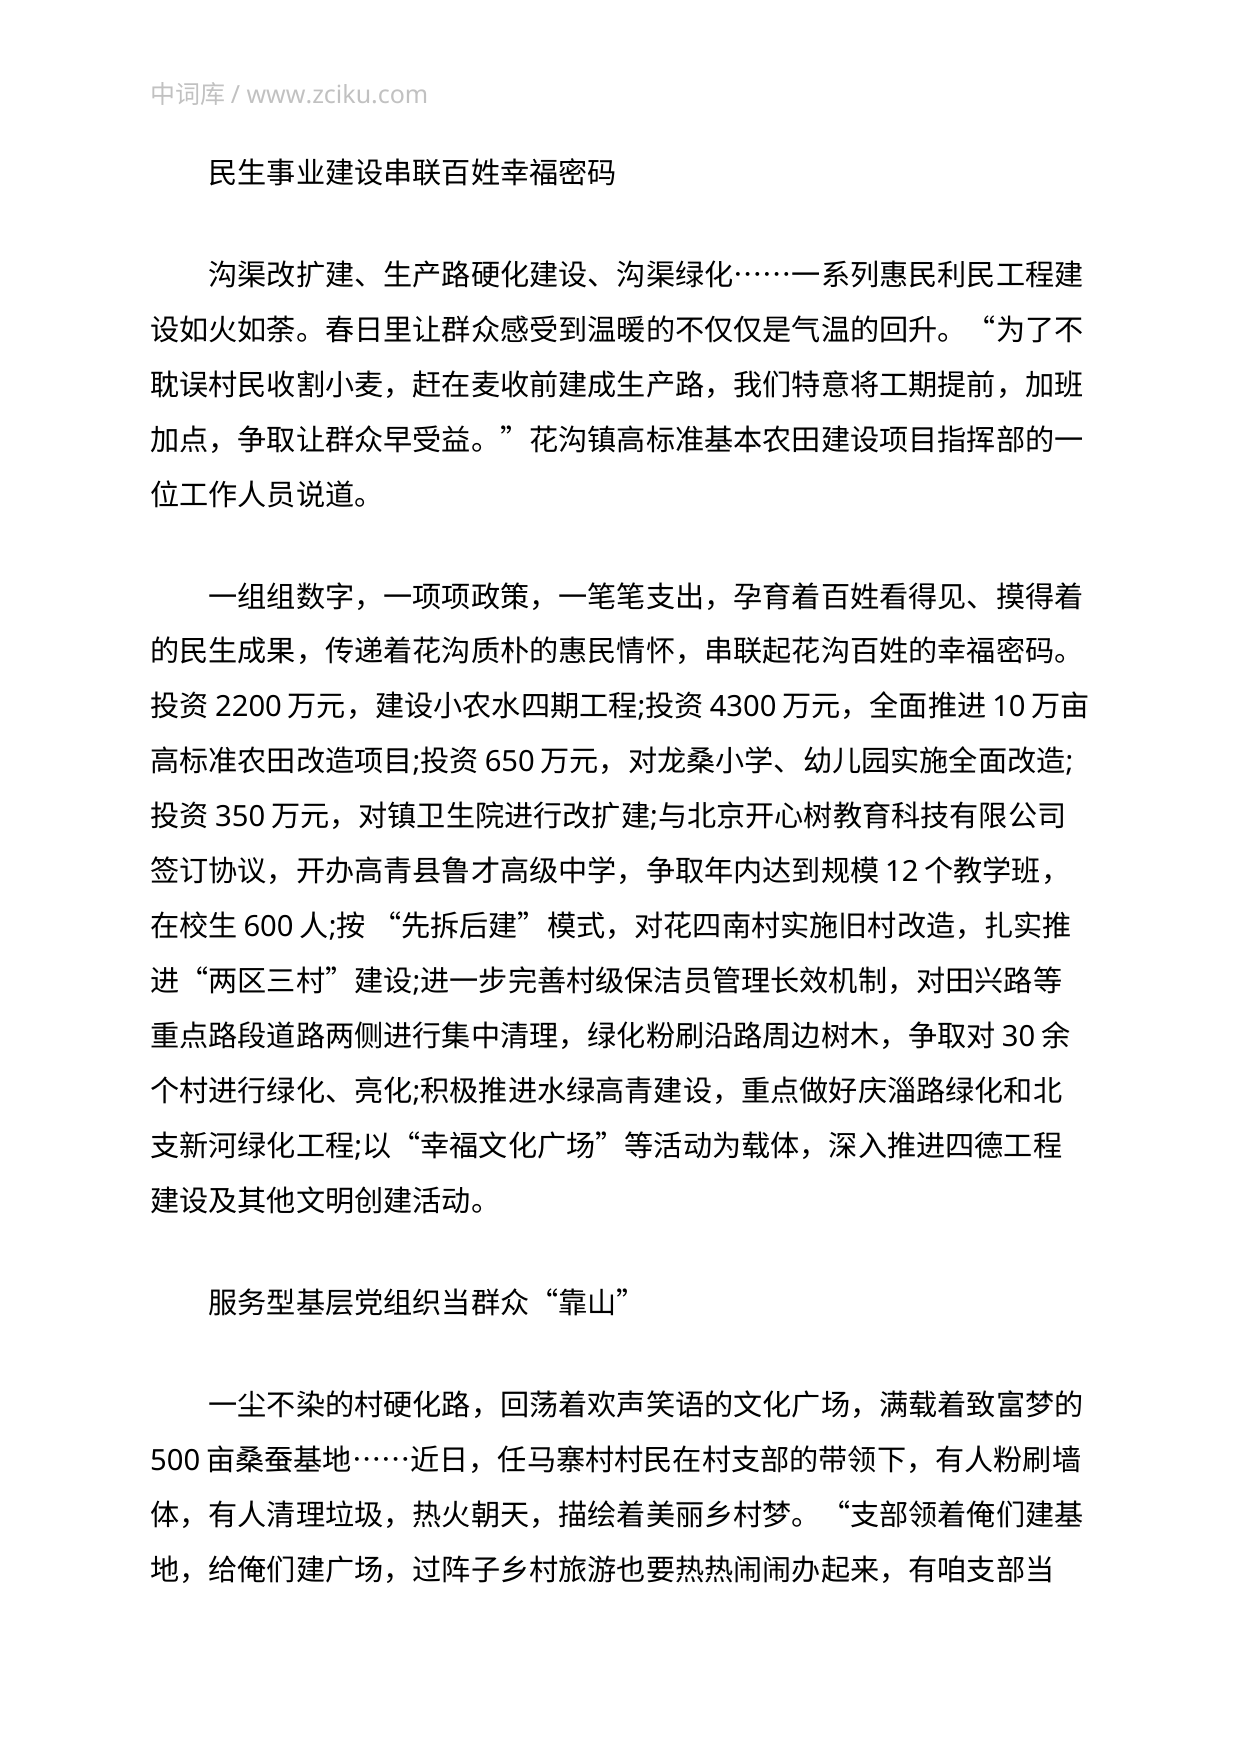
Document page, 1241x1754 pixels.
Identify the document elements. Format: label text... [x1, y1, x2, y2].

text 服务型基层党组织当群众“靠山” [150, 1280, 1090, 1322]
text 沟渠改扩建、生产路硬化建设、沟渠绿化……一系列惠民利民工程建设如火如荼。春日里让群众感受到温暖的不仅仅是气温的回升。“为了不耽误村民收割小麦，赶在麦收前建成生产路，我们特意将工期提前，加班加点，争取让群众早受益。”花沟镇高标准基本农田建设项目指挥部的一位工作人员说道。 [150, 252, 1090, 514]
text 民生事业建设串联百姓幸福密码 [150, 150, 1090, 192]
text 一组组数字，一项项政策，一笔笔支出，孕育着百姓看得见、摸得着的民生成果，传递着花沟质朴的惠民情怀，串联起花沟百姓的幸福密码。投资 2200万元，建设小农水四期工程;投资4300万元，全面推进10万亩高标准农田改造项目;投资650万元，对龙桑小学、幼儿园实施全面改造;投资 350万元，对镇卫生院进行改扩建;与北京开心树教育科技有限公司签订协议，开办高青县鲁才高级中学，争取年内达到规模12个教学班，在校生600人;按 “先拆后建”模式，对花四南村实施旧村改造，扎实推进“两区三村”建设;进一步完善村级保洁员管理长效机制，对田兴路等重点路段道路两侧进行集中清理，绿化粉刷沿路周边树木，争取对30余个村进行绿化、亮化;积极推进水绿高青建设，重点做好庆淄路绿化和北支新河绿化工程;以“幸福文化广场”等活动为载体，深入推进四德工程建设及其他文明创建活动。 [150, 573, 1090, 1220]
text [150, 1381, 1090, 1588]
